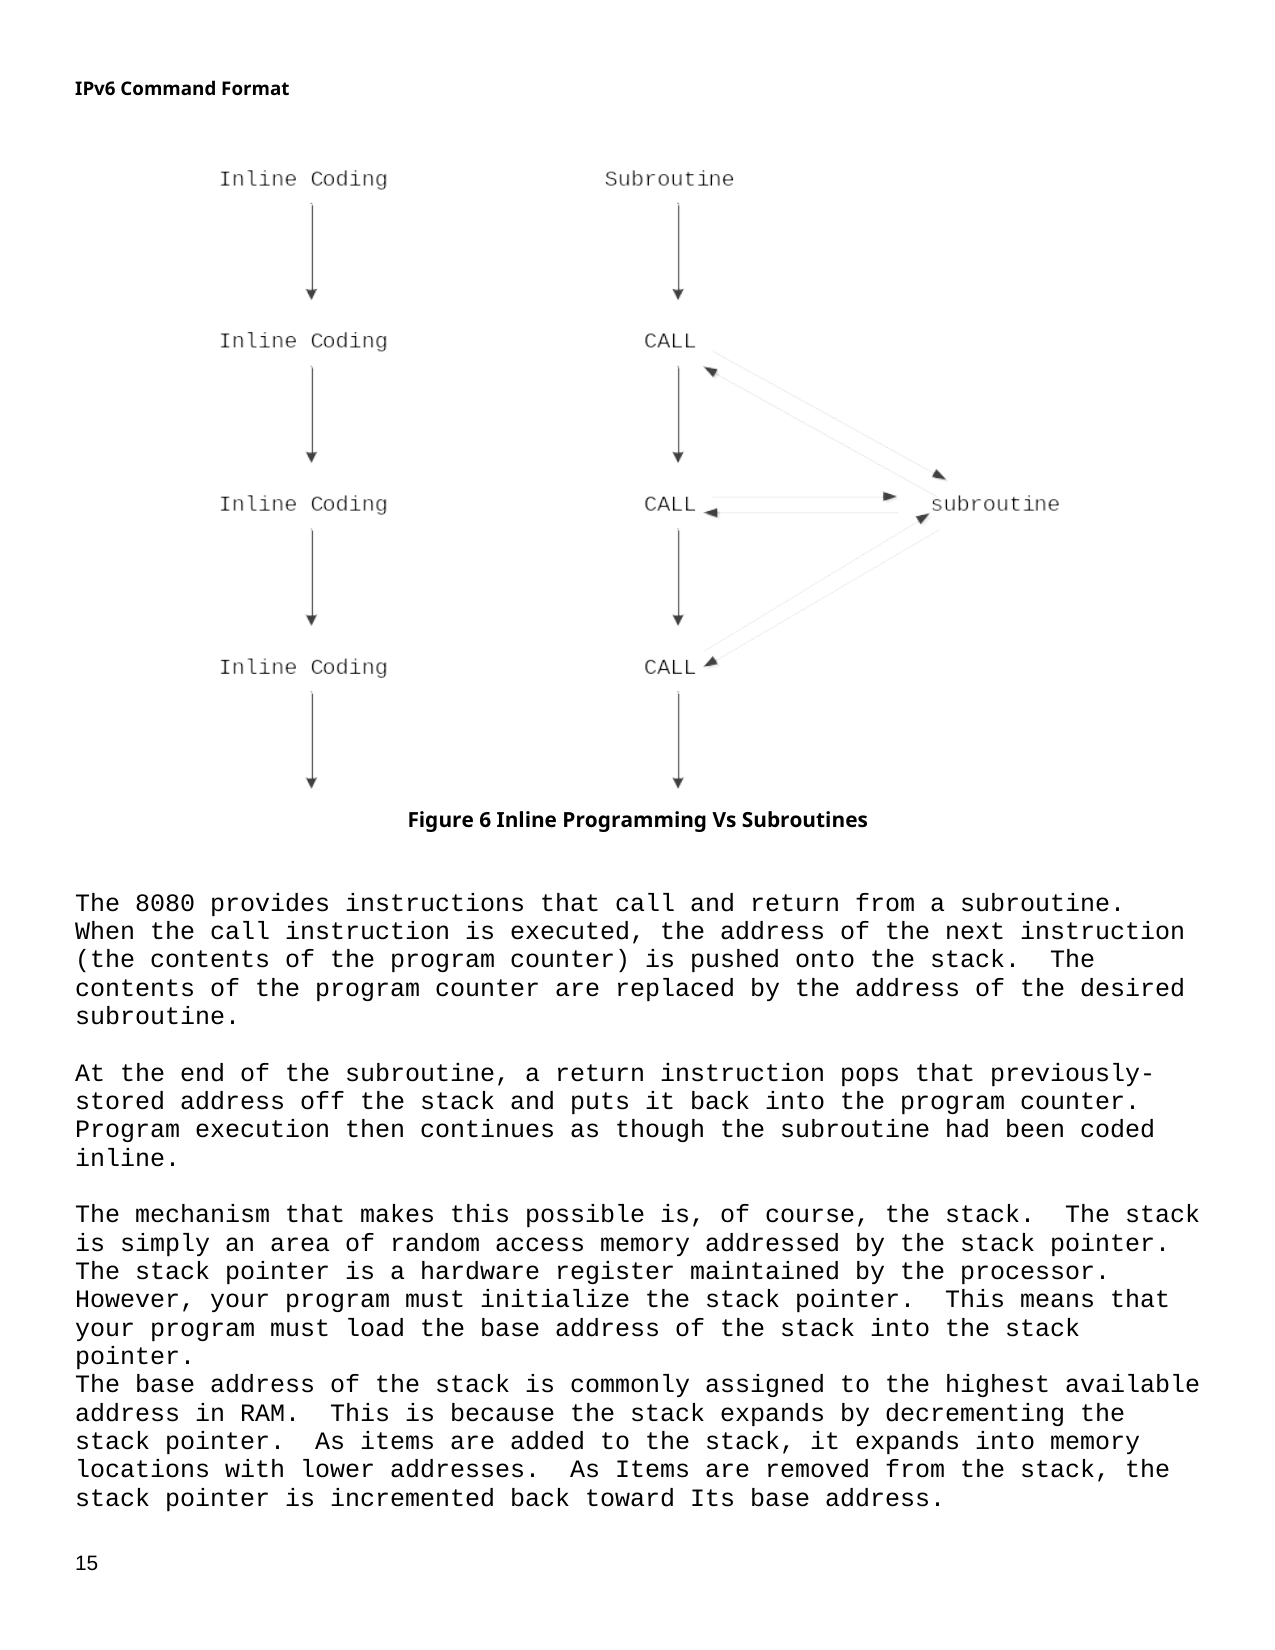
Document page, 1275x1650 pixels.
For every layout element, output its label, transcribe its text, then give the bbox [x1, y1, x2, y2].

text The mechanism that makes this possible is, of course, the stack. The stack is simply an area of random access memory addressed by the stack pointer. The stack pointer is a hardware register maintained by the processor. However, your program must initialize the stack pointer. This means that your program must load the base address of the stack into the stack pointer. [75, 1202, 1200, 1372]
text The base address of the stack is commonly assigned to the highest available address in RAM. This is because the stack expands by decrementing the stack pointer. As items are added to the stack, it expands into memory locations with lower addresses. As Items are removed from the stack, the stack pointer is incremented back toward Its base address. [75, 1372, 1200, 1514]
text The 8080 provides instructions that call and return from a subroutine. When the call instruction is executed, the address of the next instruction (the contents of the program counter) is pushed onto the stack. The contents of the program counter are replaced by the address of the desired subroutine. [75, 890, 1200, 1032]
text At the end of the subroutine, a return instruction pops that previously-stored address off the stack and puts it back into the program counter. Program execution then continues as though the subroutine had been coded inline. [75, 1060, 1200, 1174]
text Figure 6 Inline Programming Vs Subroutines [75, 805, 1200, 833]
